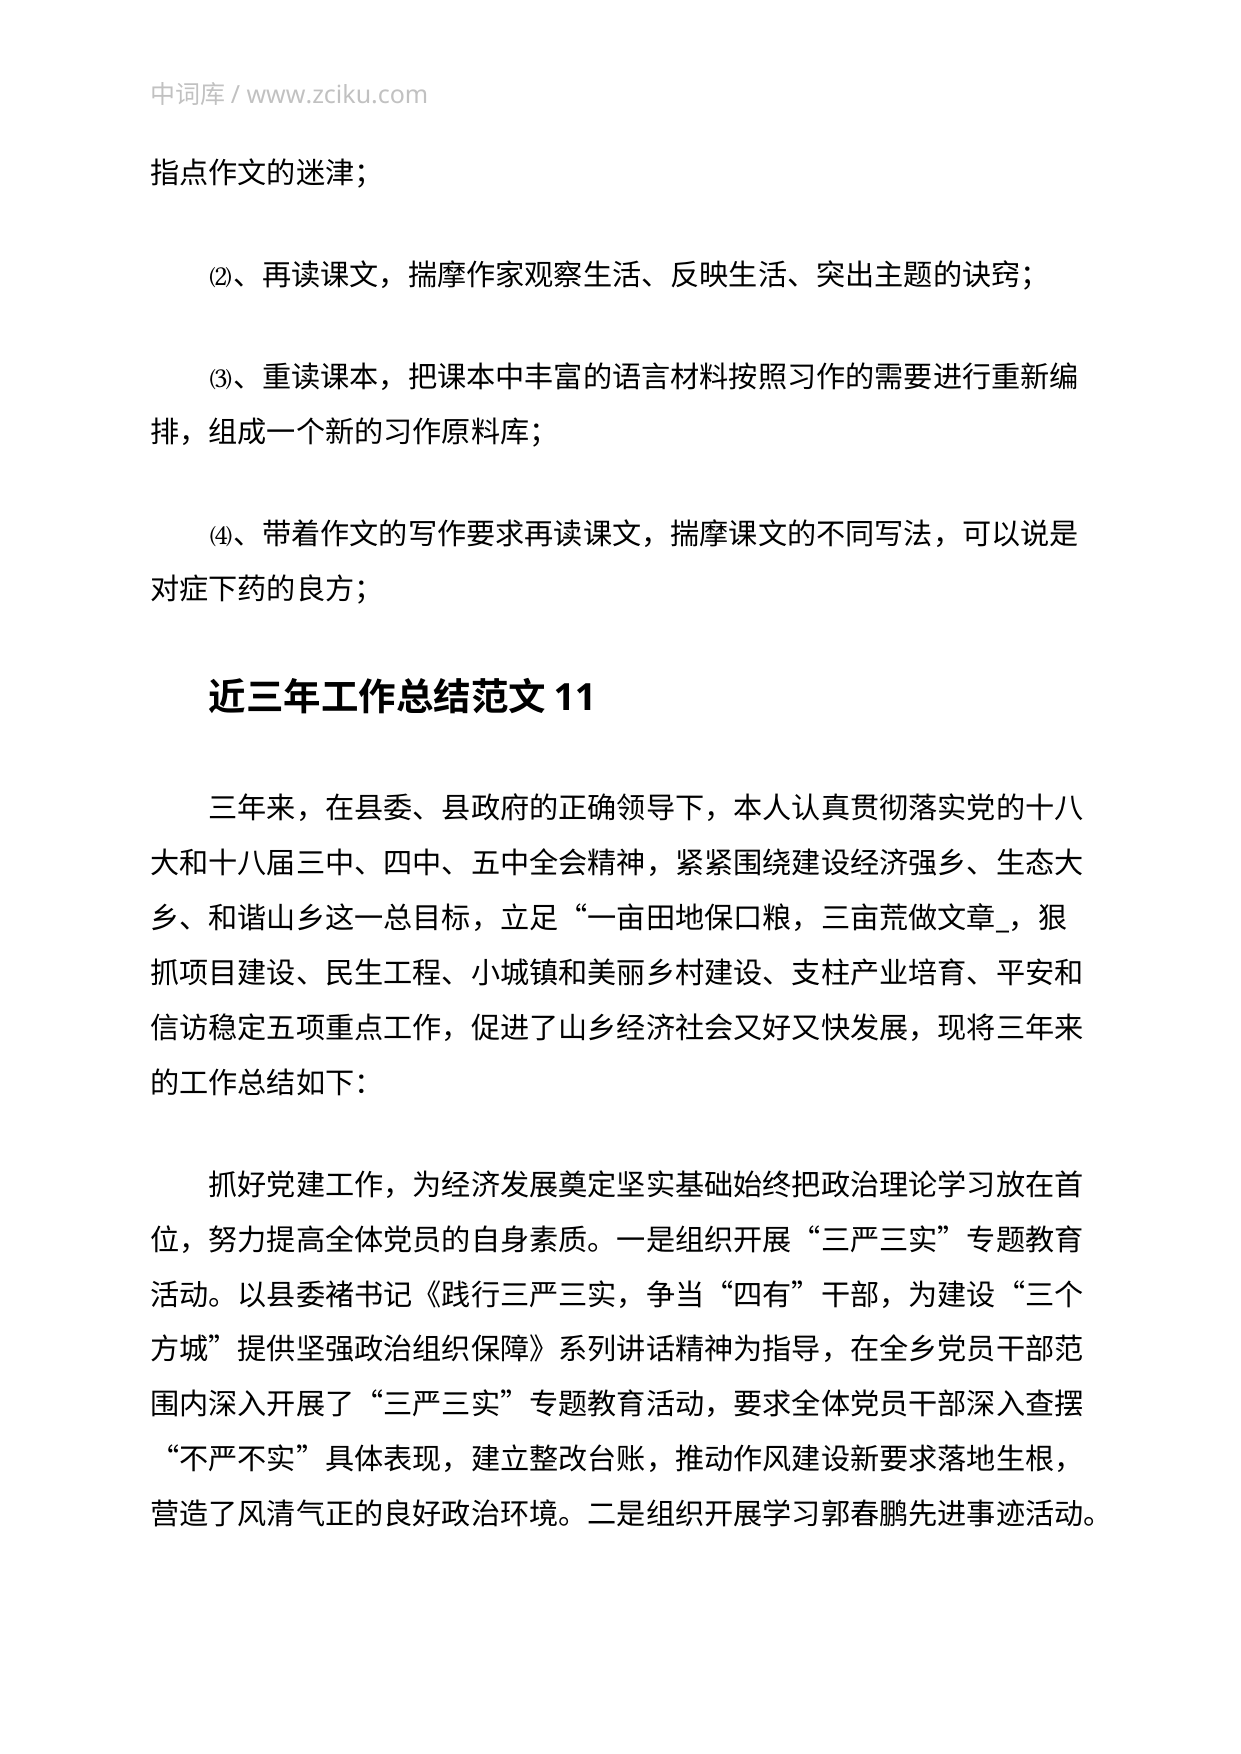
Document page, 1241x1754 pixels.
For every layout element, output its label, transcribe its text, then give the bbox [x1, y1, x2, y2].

text 近三年工作总结范文11 [150, 667, 1090, 722]
text 抓好党建工作，为经济发展奠定坚实基础始终把政治理论学习放在首位，努力提高全体党员的自身素质。一是组织开展“三严三实”专题教育活动。以县委褚书记《践行三严三实，争当“四有”干部，为建设“三个方城”提供坚强政治组织保障》系列讲话精神为指导，在全乡党员干部范围内深入开展了“三严三实”专题教育活动，要求全体党员干部深入查摆“不严不实”具体表现，建立整改台账，推动作风建设新要求落地生根，营造了风清气正的良好政治环境。二是组织开展学习郭春鹏先进事迹活动。 [150, 1161, 1090, 1533]
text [150, 150, 1090, 192]
text 三年来，在县委、县政府的正确领导下，本人认真贯彻落实党的十八大和十八届三中、四中、五中全会精神，紧紧围绕建设经济强乡、生态大乡、和谐山乡这一总目标，立足“一亩田地保口粮，三亩荒做文章_，狠抓项目建设、民生工程、小城镇和美丽乡村建设、支柱产业培育、平安和信访稳定五项重点工作，促进了山乡经济社会又好又快发展，现将三年来的工作总结如下： [150, 785, 1090, 1102]
text ⑵、再读课文，揣摩作家观察生活、反映生活、突出主题的诀窍； [150, 252, 1090, 294]
text ⑷、带着作文的写作要求再读课文，揣摩课文的不同写法，可以说是对症下药的良方； [150, 511, 1090, 608]
text ⑶、重读课本，把课本中丰富的语言材料按照习作的需要进行重新编排，组成一个新的习作原料库； [150, 354, 1090, 451]
